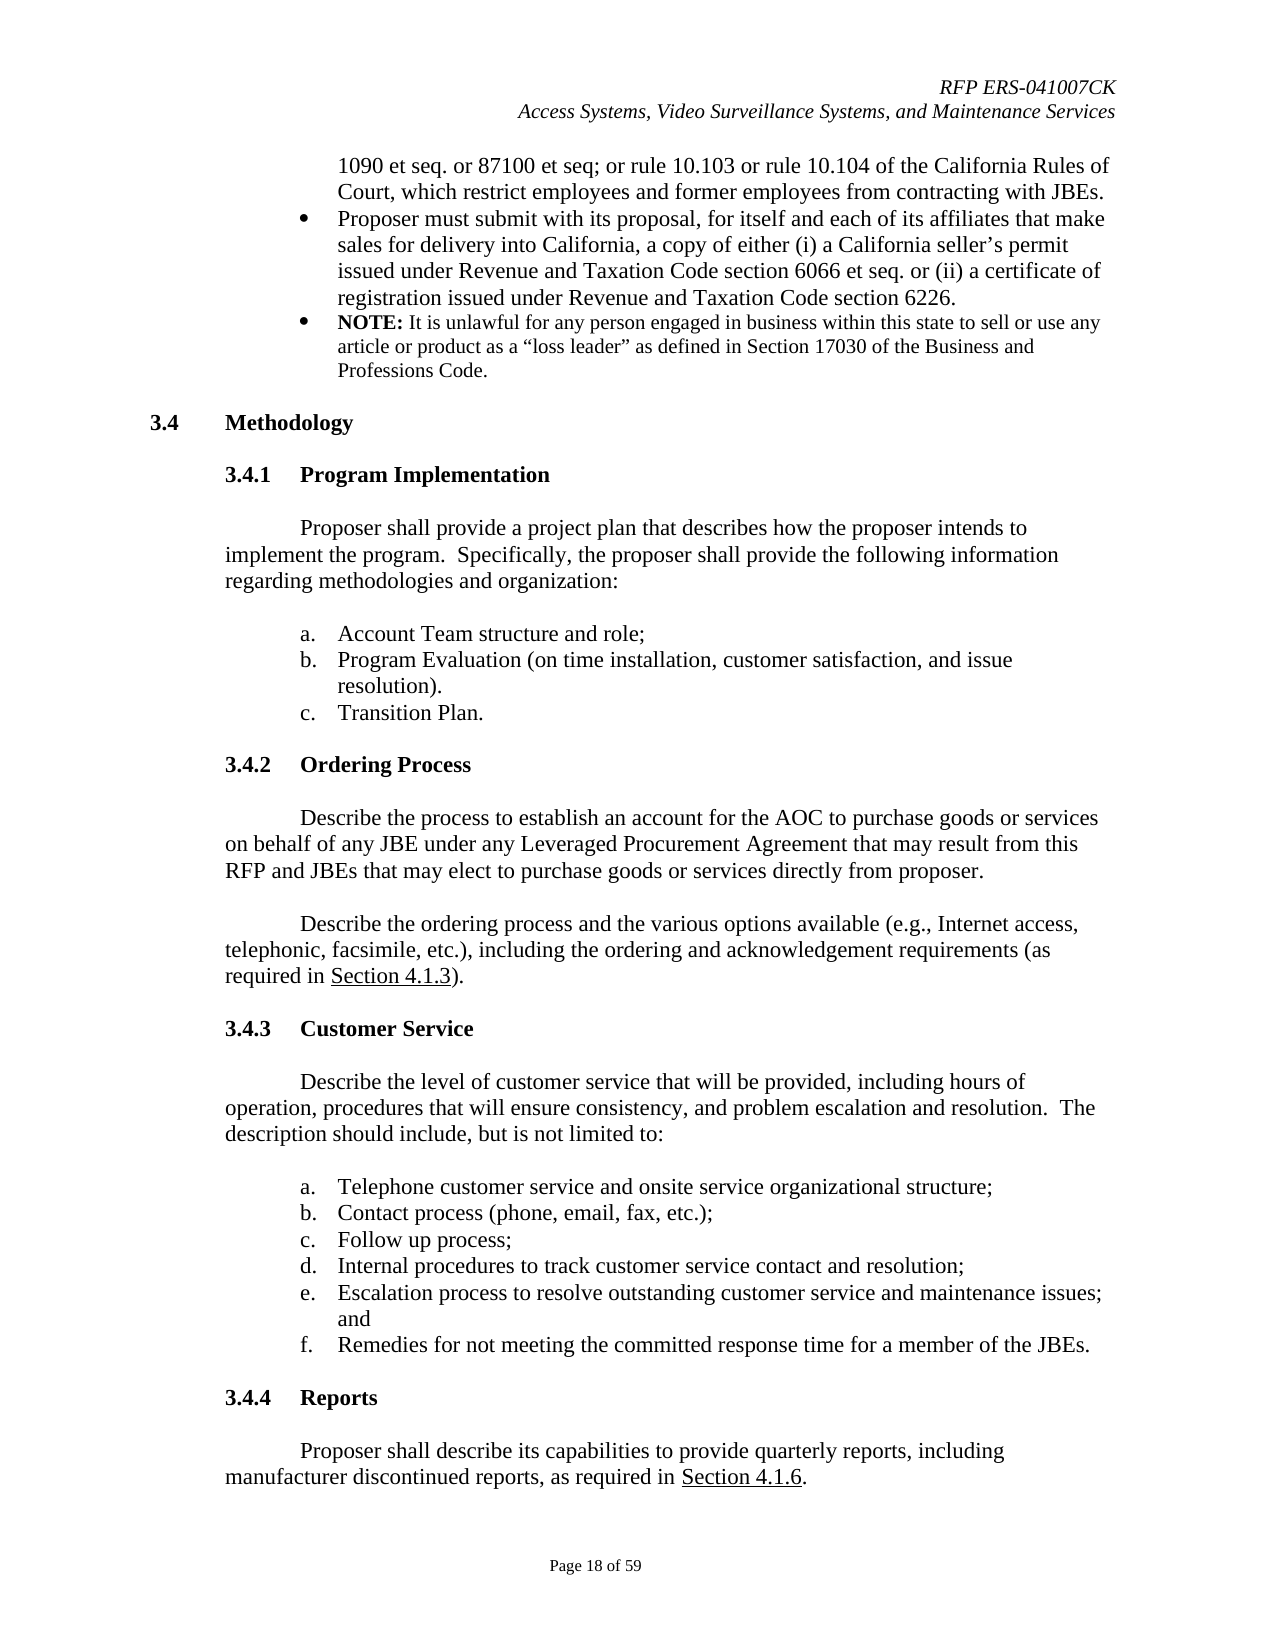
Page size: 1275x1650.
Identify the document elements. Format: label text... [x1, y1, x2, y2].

list Telephone customer service and onsite service organizational structure; [300, 1173, 1116, 1199]
list Follow up process; [300, 1226, 1116, 1252]
text 3.4.3 Customer Service [150, 1015, 1116, 1041]
text 3.4 Methodology [150, 409, 1116, 435]
text 3.4.2 Ordering Process [225, 751, 1116, 778]
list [300, 152, 1116, 204]
list NOTE: It is unlawful for any person engaged in business within this state to sell or use any article or product as a “loss leader” as defined in Section 17030 of the Business and Professions Code. [300, 310, 1116, 382]
text Describe the ordering process and the various options available (e.g., Internet access, telephonic, facsimile, etc.), including the ordering and acknowledgement requirements (as required in Section 4.1.3). [225, 909, 1116, 989]
text 3.4.1 Program Implementation [150, 462, 1116, 488]
list Proposer must submit with its proposal, for itself and each of its affiliates that make sales for delivery into California, a copy of either (i) a California seller’s permit issued under Revenue and Taxation Code section 6066 et seq. or (ii) a certificate of registration issued under Revenue and Taxation Code section 6226. [300, 204, 1116, 310]
subtitle Proposer shall provide a project plan that describes how the proposer intends to implement the program. Specifically, the proposer shall provide the following information regarding methodologies and organization: [225, 514, 1116, 593]
list Contact process (phone, email, fax, etc.); [300, 1199, 1116, 1226]
text 3.4.4 Reports [150, 1384, 1116, 1410]
list Remedies for not meeting the committed response time for a member of the JBEs. [300, 1331, 1116, 1358]
text Proposer shall describe its capabilities to provide quarterly reports, including manufacturer discontinued reports, as required in Section 4.1.6. [225, 1437, 1116, 1489]
subtitle Describe the level of customer service that will be provided, including hours of operation, procedures that will ensure consistency, and problem escalation and resolution. The description should include, but is not limited to: [225, 1068, 1116, 1147]
list Program Evaluation (on time installation, customer satisfaction, and issue resolution). [300, 646, 1116, 699]
text Describe the process to establish an account for the AOC to purchase goods or services on behalf of any JBE under any Leveraged Procurement Agreement that may result from this RFP and JBEs that may elect to purchase goods or services directly from proposer. [225, 804, 1116, 883]
list Transition Plan. [300, 699, 1116, 725]
list Account Team structure and role; [300, 620, 1116, 646]
list Escalation process to resolve outstanding customer service and maintenance issues; and [300, 1278, 1116, 1331]
list Internal procedures to track customer service contact and resolution; [300, 1252, 1116, 1278]
